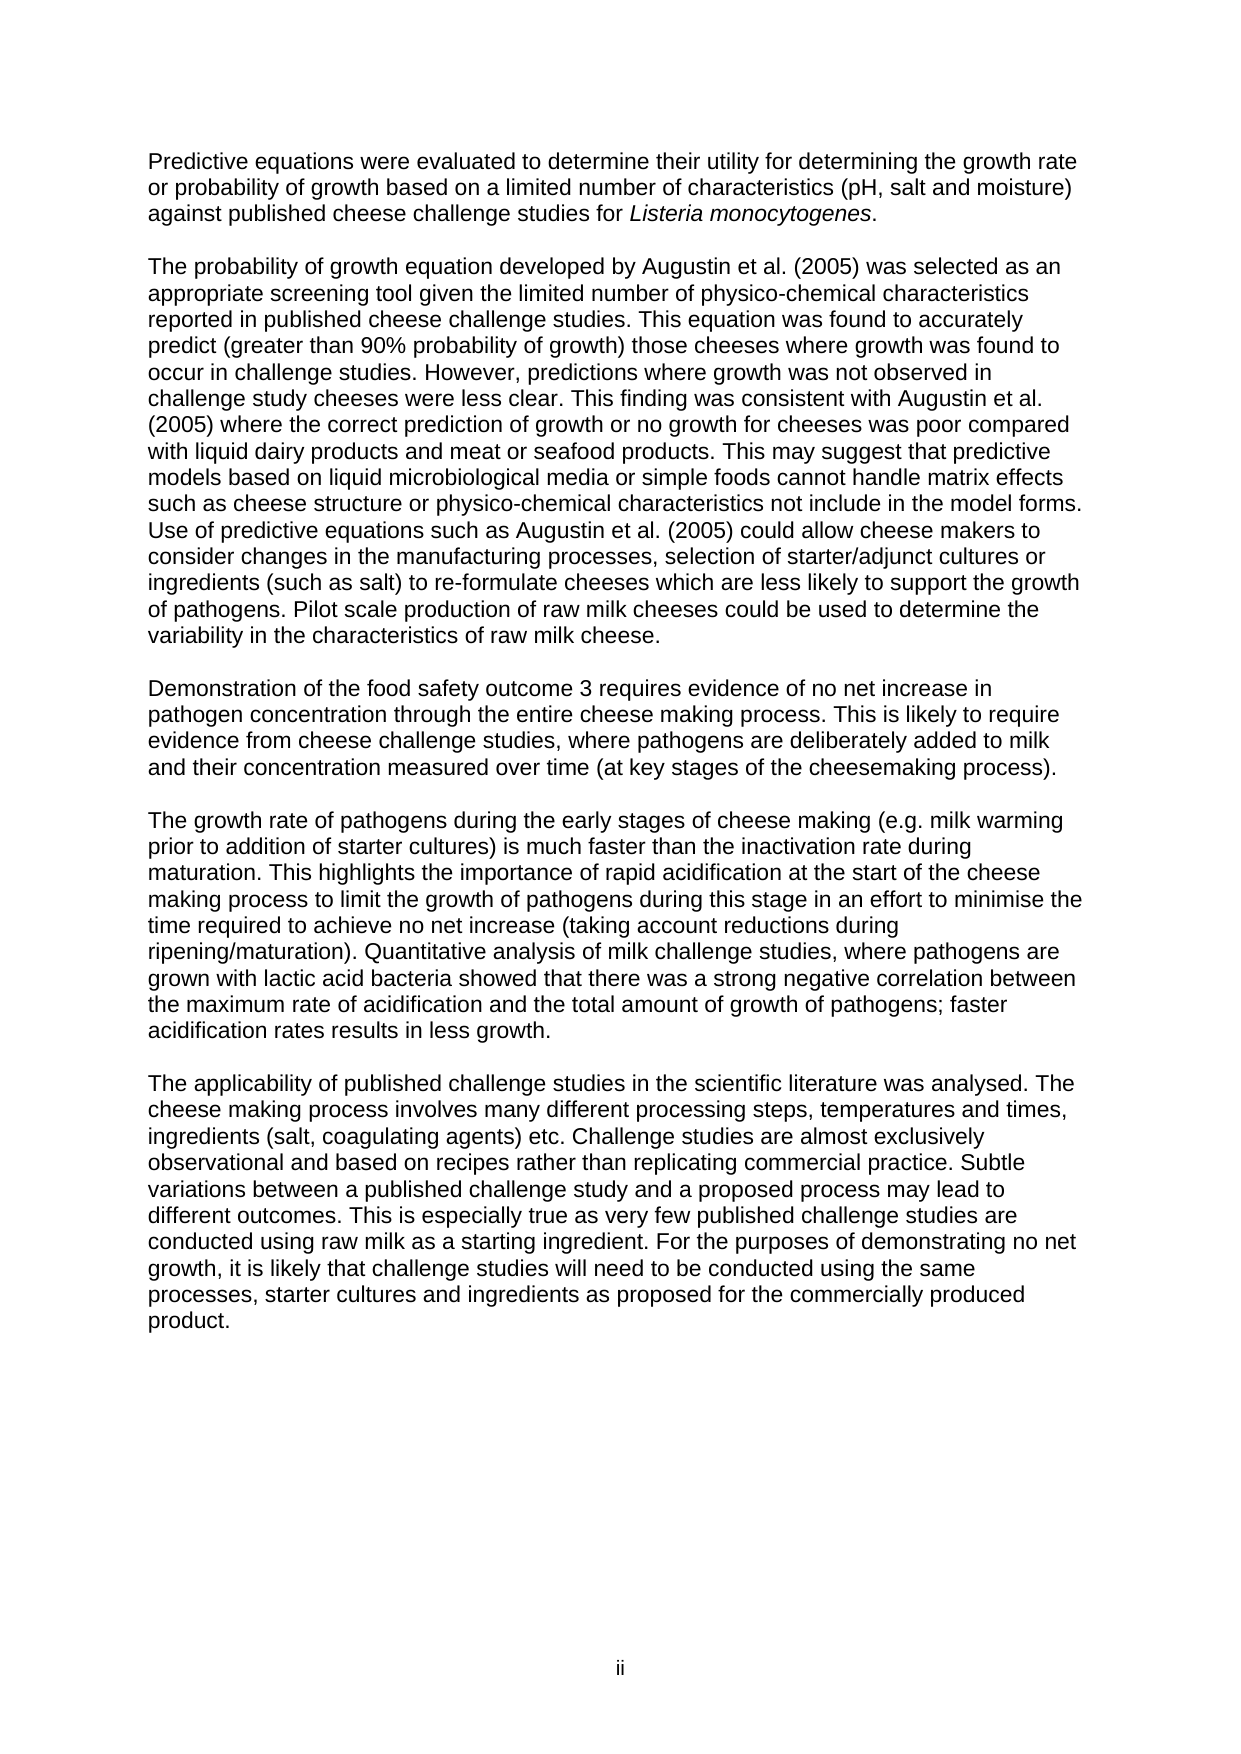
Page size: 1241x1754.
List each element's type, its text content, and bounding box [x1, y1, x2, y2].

text Demonstration of the food safety outcome 3 requires evidence of no net increase in pathogen concentration through the entire cheese making process. This is likely to require evidence from cheese challenge studies, where pathogens are deliberately added to milk and their concentration measured over time (at key stages of the cheesemaking process). [148, 675, 1092, 780]
text The growth rate of pathogens during the early stages of cheese making (e.g. milk warming prior to addition of starter cultures) is much faster than the inactivation rate during maturation. This highlights the importance of rapid acidification at the start of the cheese making process to limit the growth of pathogens during this stage in an effort to minimise the time required to achieve no net increase (taking account reductions during ripening/maturation). Quantitative analysis of milk challenge studies, where pathogens are grown with lactic acid bacteria showed that there was a strong negative correlation between the maximum rate of acidification and the total amount of growth of pathogens; faster acidification rates results in less growth. [148, 807, 1092, 1044]
text The probability of growth equation developed by Augustin et al. (2005) was selected as an appropriate screening tool given the limited number of physico-chemical characteristics reported in published cheese challenge studies. This equation was found to accurately predict (greater than 90% probability of growth) those cheeses where growth was found to occur in challenge studies. However, predictions where growth was not observed in challenge study cheeses were less clear. This finding was consistent with Augustin et al. (2005) where the correct prediction of growth or no growth for cheeses was poor compared with liquid dairy products and meat or seafood products. This may suggest that predictive models based on liquid microbiological media or simple foods cannot handle matrix effects such as cheese structure or physico-chemical characteristics not include in the model forms. Use of predictive equations such as Augustin et al. (2005) could allow cheese makers to consider changes in the manufacturing processes, selection of starter/adjunct cultures or ingredients (such as salt) to re-formulate cheeses which are less likely to support the growth of pathogens. Pilot scale production of raw milk cheeses could be used to determine the variability in the characteristics of raw milk cheese. [148, 253, 1092, 648]
text Predictive equations were evaluated to determine their utility for determining the growth rate or probability of growth based on a limited number of characteristics (pH, salt and moisture) against published cheese challenge studies for Listeria monocytogenes. [148, 148, 1092, 227]
text The applicability of published challenge studies in the scientific literature was analysed. The cheese making process involves many different processing steps, temperatures and times, ingredients (salt, coagulating agents) etc. Challenge studies are almost exclusively observational and based on recipes rather than replicating commercial practice. Subtle variations between a published challenge study and a proposed process may lead to different outcomes. This is especially true as very few published challenge studies are conducted using raw milk as a starting ingredient. For the purposes of demonstrating no net growth, it is likely that challenge studies will need to be conducted using the same processes, starter cultures and ingredients as proposed for the commercially produced product. [148, 1070, 1092, 1334]
